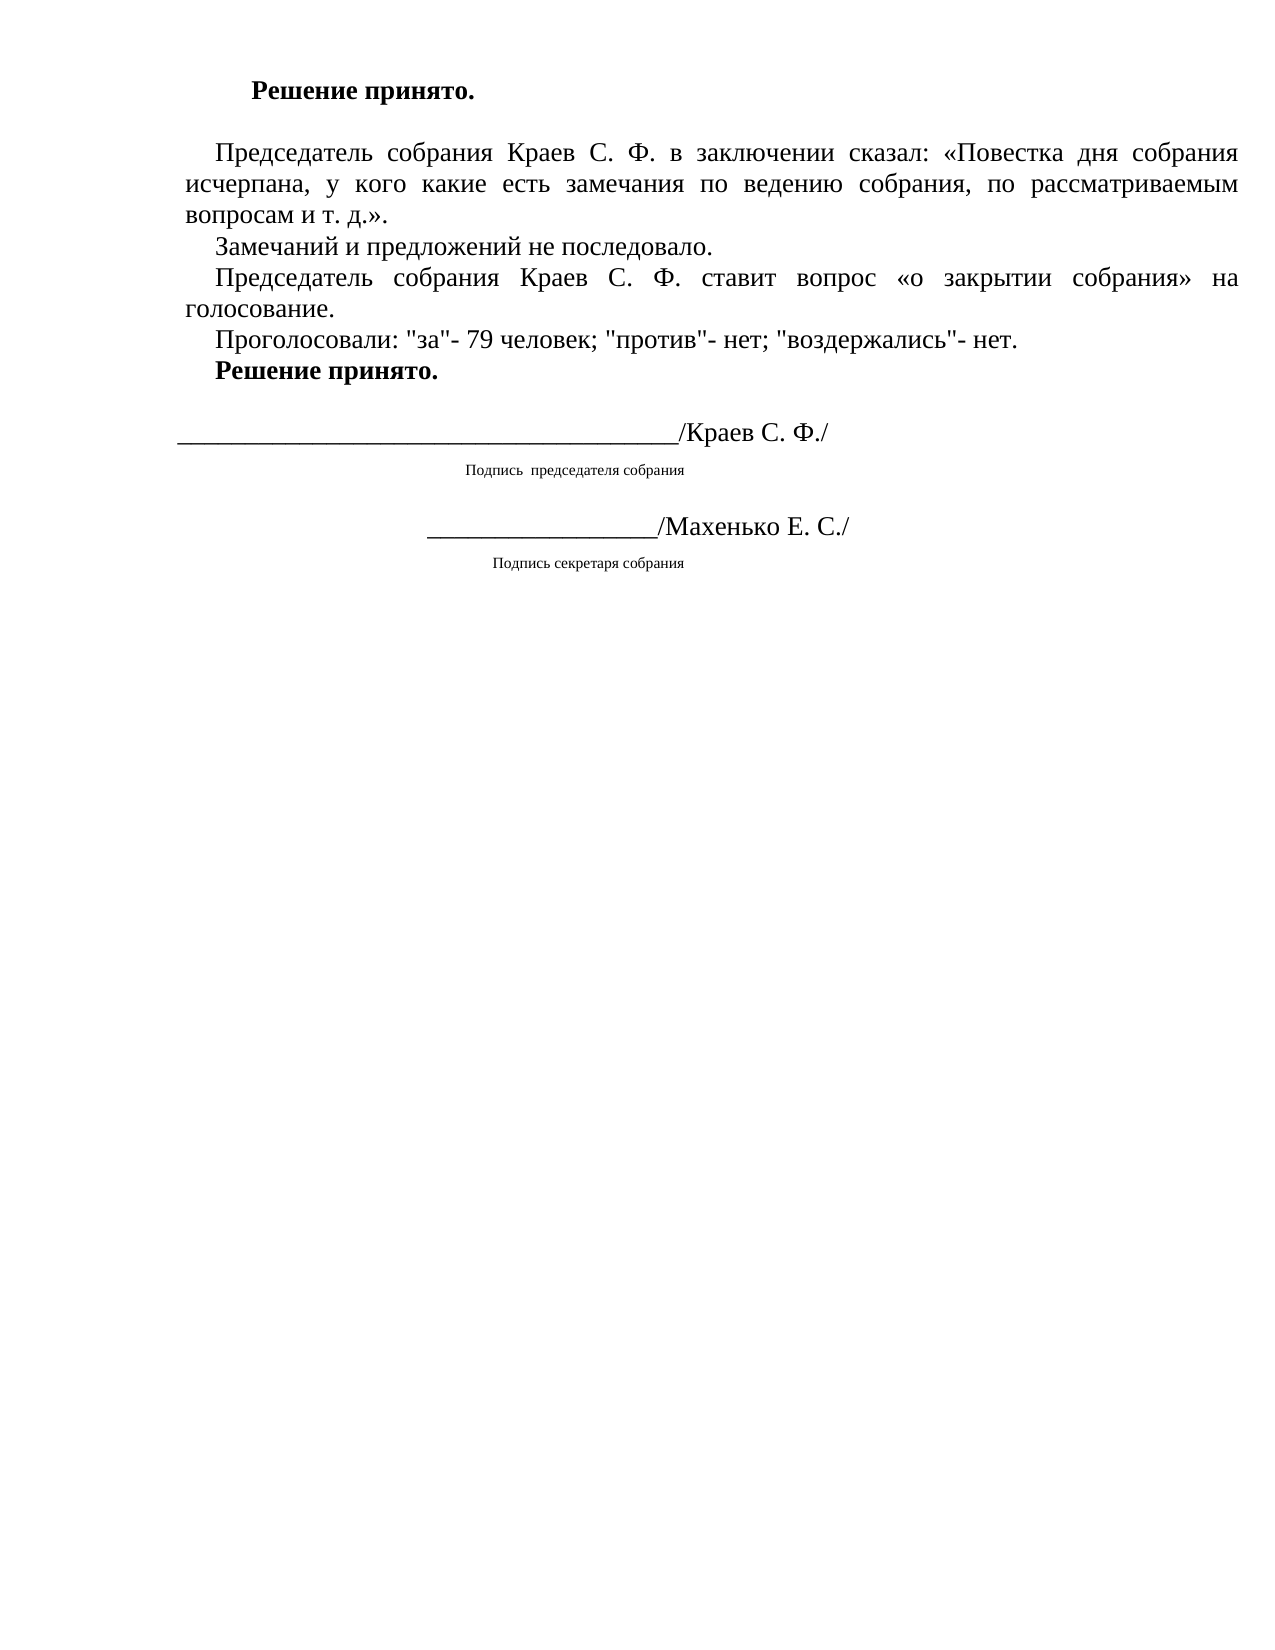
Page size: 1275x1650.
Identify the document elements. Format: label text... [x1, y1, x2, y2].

text _____________________________________/Краев С. Ф./ [148, 416, 1240, 448]
text Председатель собрания Краев С. Ф. ставит вопрос «о закрытии собрания» на голосование. [185, 261, 1240, 323]
text Подпись председателя собрания [148, 448, 1240, 479]
text Решение принято. [148, 74, 1240, 105]
text Проголосовали: "за"- 79 человек; "против"- нет; "воздержались"- нет. [185, 323, 1240, 354]
text Решение принято. [185, 354, 1240, 385]
text Подпись секретаря собрания [148, 541, 1240, 572]
text Председатель собрания Краев С. Ф. в заключении сказал: «Повестка дня собрания исчерпана, у кого какие есть замечания по ведению собрания, по рассматриваемым вопросам и т. д.». [185, 136, 1240, 229]
text _________________/Махенько Е. С./ [148, 510, 1240, 541]
text Замечаний и предложений не последовало. [185, 229, 1240, 261]
